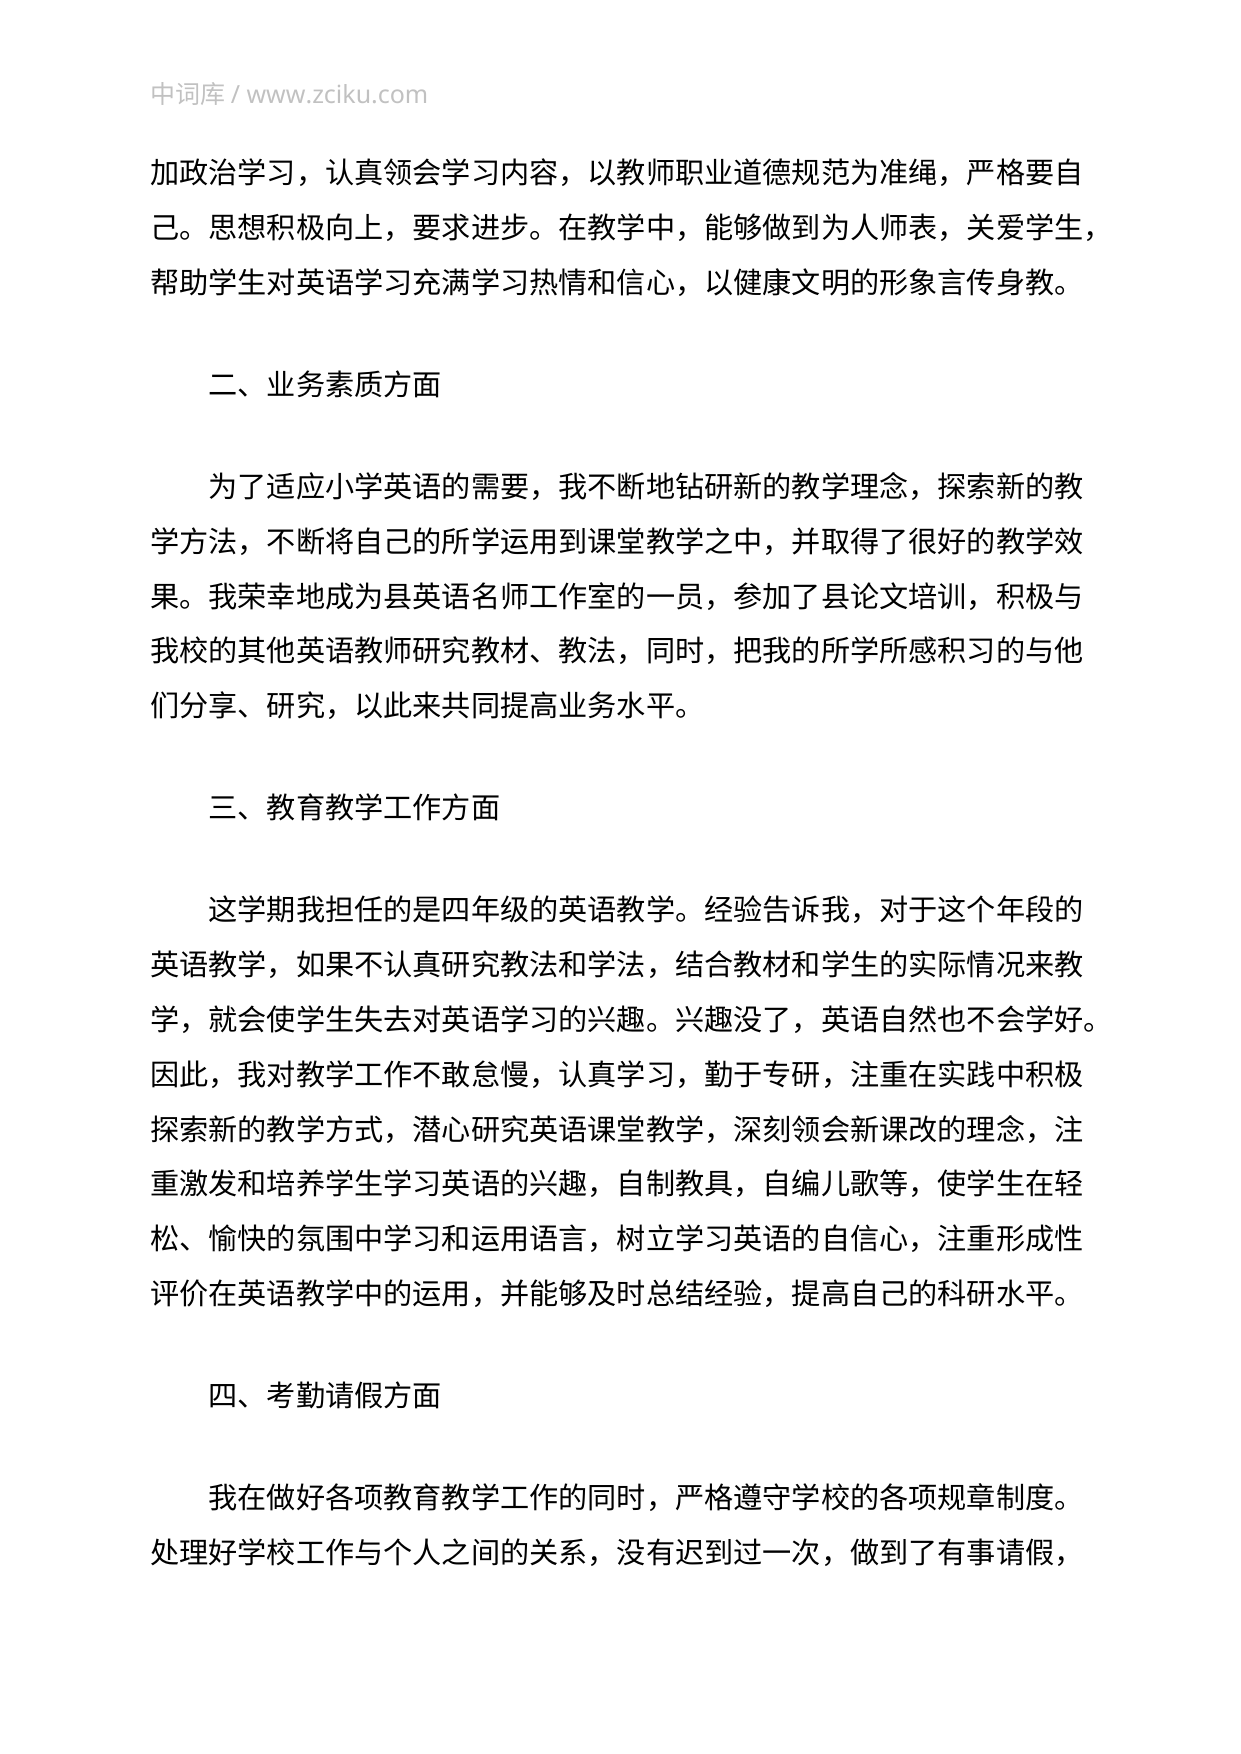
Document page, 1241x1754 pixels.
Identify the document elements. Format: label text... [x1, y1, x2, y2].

text 这学期我担任的是四年级的英语教学。经验告诉我，对于这个年段的英语教学，如果不认真研究教法和学法，结合教材和学生的实际情况来教学，就会使学生失去对英语学习的兴趣。兴趣没了，英语自然也不会学好。因此，我对教学工作不敢怠慢，认真学习，勤于专研，注重在实践中积极探索新的教学方式，潜心研究英语课堂教学，深刻领会新课改的理念，注重激发和培养学生学习英语的兴趣，自制教具，自编儿歌等，使学生在轻松、愉快的氛围中学习和运用语言，树立学习英语的自信心，注重形成性评价在英语教学中的运用，并能够及时总结经验，提高自己的科研水平。 [150, 886, 1090, 1313]
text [150, 150, 1090, 302]
text 为了适应小学英语的需要，我不断地钻研新的教学理念，探索新的教学方法，不断将自己的所学运用到课堂教学之中，并取得了很好的教学效果。我荣幸地成为县英语名师工作室的一员，参加了县论文培训，积极与我校的其他英语教师研究教材、教法，同时，把我的所学所感积习的与他们分享、研究，以此来共同提高业务水平。 [150, 463, 1090, 725]
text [150, 1474, 1090, 1571]
text 三、教育教学工作方面 [150, 785, 1090, 827]
text 二、业务素质方面 [150, 362, 1090, 404]
text 四、考勤请假方面 [150, 1372, 1090, 1415]
